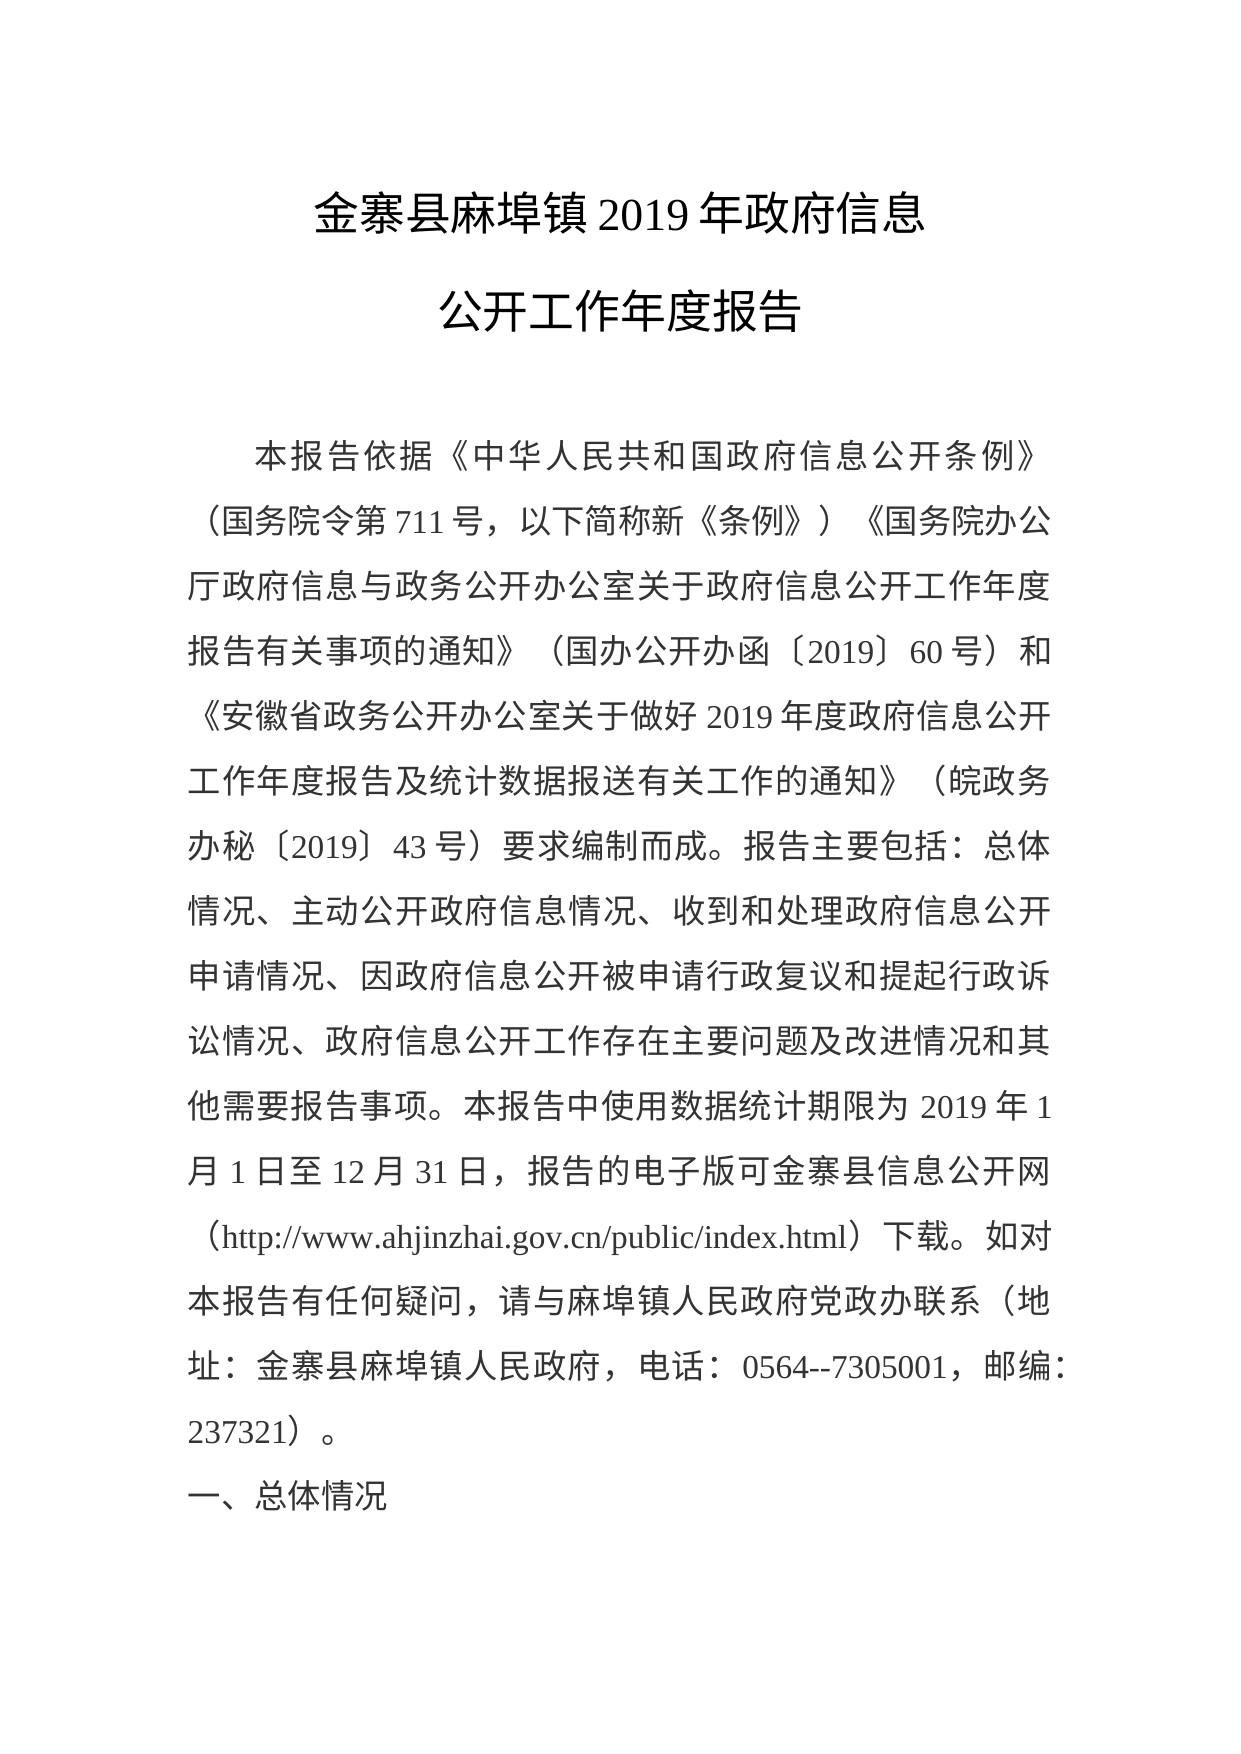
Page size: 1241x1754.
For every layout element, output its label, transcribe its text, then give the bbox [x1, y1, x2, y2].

text 公开工作年度报告 [187, 259, 1053, 357]
text 一、总体情况 [187, 1462, 1053, 1527]
text 金寨县麻埠镇2019年政府信息 [187, 162, 1053, 259]
text 本报告依据《中华人民共和国政府信息公开条例》（国务院令第711号，以下简称新《条例》）《国务院办公厅政府信息与政务公开办公室关于政府信息公开工作年度报告有关事项的通知》（国办公开办函〔2019〕60号）和《安徽省政务公开办公室关于做好2019年度政府信息公开工作年度报告及统计数据报送有关工作的通知》（皖政务办秘〔2019〕43号）要求编制而成。报告主要包括：总体情况、主动公开政府信息情况、收到和处理政府信息公开申请情况、因政府信息公开被申请行政复议和提起行政诉讼情况、政府信息公开工作存在主要问题及改进情况和其他需要报告事项。本报告中使用数据统计期限为2019年1月1日至12月31日，报告的电子版可金寨县信息公开网（http://www.ahjinzhai.gov.cn/public/index.html）下载。如对本报告有任何疑问，请与麻埠镇人民政府党政办联系（地址：金寨县麻埠镇人民政府，电话：0564--7305001，邮编：237321）。 [187, 422, 1053, 1462]
